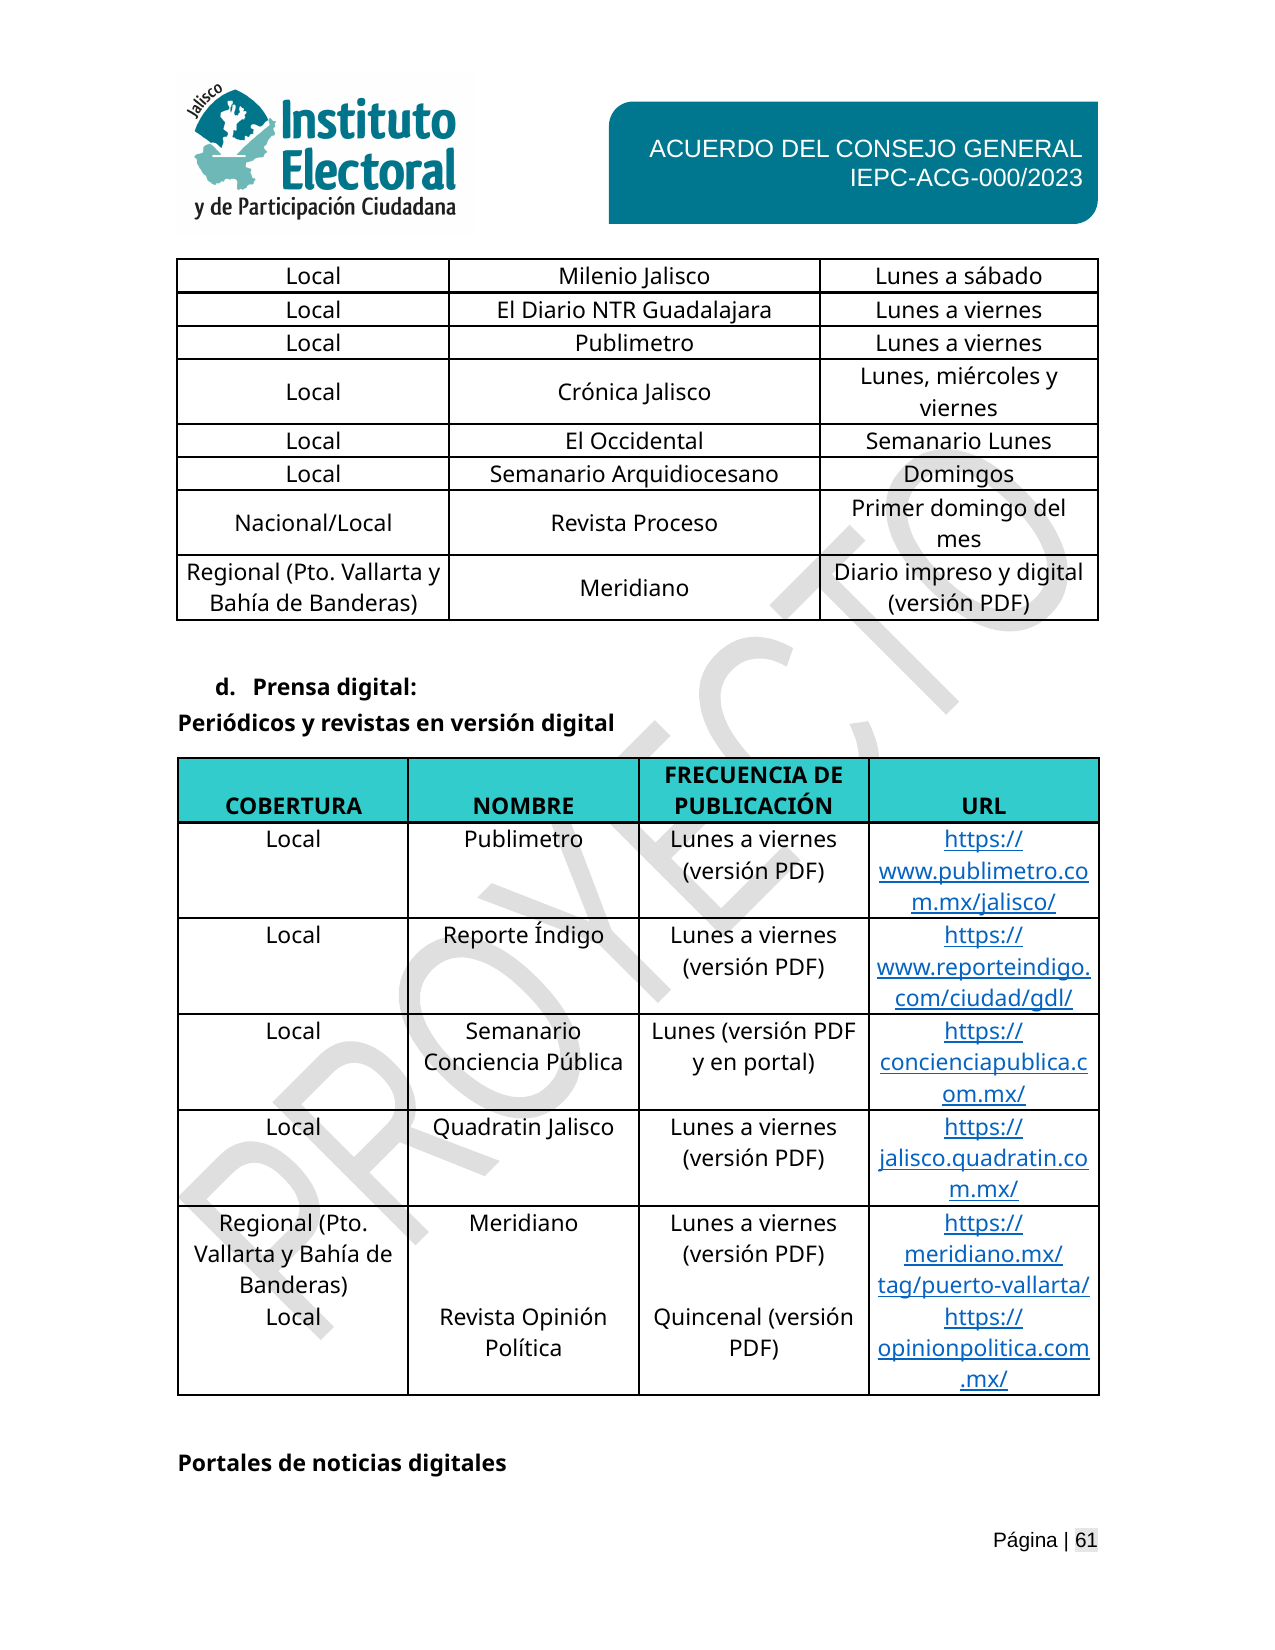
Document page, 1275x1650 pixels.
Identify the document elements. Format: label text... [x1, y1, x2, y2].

table_cell Crónica Jalisco [450, 360, 819, 423]
table_cell Regional (Pto. Vallarta y Bahía de Banderas) [178, 556, 448, 618]
table_cell Semanario Lunes [821, 425, 1097, 456]
table_cell Local [179, 1111, 407, 1205]
table_cell Nacional/Local [178, 491, 448, 554]
table_cell Regional (Pto. Vallarta y Bahía de Banderas) [179, 1207, 407, 1301]
table_cell Local [178, 294, 448, 325]
table_cell Revista Proceso [450, 491, 819, 554]
table_cell El Occidental [450, 425, 819, 456]
table_cell Local [178, 458, 448, 489]
table_cell Primer domingo del mes [821, 491, 1097, 554]
table_cell Lunes a viernes (versión PDF) [640, 919, 868, 1013]
table_cell Local [179, 1301, 407, 1394]
table_cell Lunes, miércoles y viernes [821, 360, 1097, 423]
table_cell Local [179, 919, 407, 1013]
table_cell Quadratin Jalisco [409, 1111, 638, 1205]
table_header URL [870, 759, 1098, 821]
table_cell Meridiano [409, 1207, 638, 1301]
table_header FRECUENCIA DE PUBLICACIÓN [640, 759, 868, 821]
table_header COBERTURA [179, 759, 407, 821]
table_cell El Diario NTR Guadalajara [450, 294, 819, 325]
table_cell https://opinionpolitica.com.mx/ [870, 1301, 1098, 1394]
table_cell https://jalisco.quadratin.com.mx/ [870, 1111, 1098, 1205]
table_cell Lunes a viernes (versión PDF) [640, 824, 868, 917]
table_cell Semanario Arquidiocesano [450, 458, 819, 489]
table_cell Revista Opinión Política [409, 1301, 638, 1394]
text Periódicos y revistas en versión digital [177, 707, 1098, 738]
table_cell https://meridiano.mx/tag/puerto-vallarta/ [870, 1207, 1098, 1301]
table_cell Diario impreso y digital (versión PDF) [821, 556, 1097, 618]
table_header NOMBRE [409, 759, 638, 821]
table_cell Quincenal (versión PDF) [640, 1301, 868, 1394]
table_cell Local [178, 360, 448, 423]
table_cell Publimetro [409, 824, 638, 917]
table_cell Lunes a viernes [821, 294, 1097, 325]
table_cell https://www.reporteindigo.com/ciudad/gdl/ [870, 919, 1098, 1013]
table_cell Local [178, 327, 448, 358]
list Prensa digital: [215, 671, 1098, 702]
table_cell Meridiano [450, 556, 819, 618]
table_cell Reporte Índigo [409, 919, 638, 1013]
table_cell Local [178, 260, 448, 291]
table_cell Lunes a viernes (versión PDF) [640, 1111, 868, 1205]
table_cell Domingos [821, 458, 1097, 489]
table_cell Local [179, 824, 407, 917]
picture [177, 73, 477, 235]
table_cell Milenio Jalisco [450, 260, 819, 291]
table_cell Lunes (versión PDF y en portal) [640, 1015, 868, 1109]
table_cell Lunes a viernes (versión PDF) [640, 1207, 868, 1301]
table_cell Local [178, 425, 448, 456]
table_cell Semanario Conciencia Pública [409, 1015, 638, 1109]
text Portales de noticias digitales [177, 1446, 1098, 1478]
table_cell Lunes a sábado [821, 260, 1097, 291]
table_cell Publimetro [450, 327, 819, 358]
table_cell Local [179, 1015, 407, 1109]
table_cell Lunes a viernes [821, 327, 1097, 358]
table_cell https://www.publimetro.com.mx/jalisco/ [870, 824, 1098, 917]
table_cell https://concienciapublica.com.mx/ [870, 1015, 1098, 1109]
